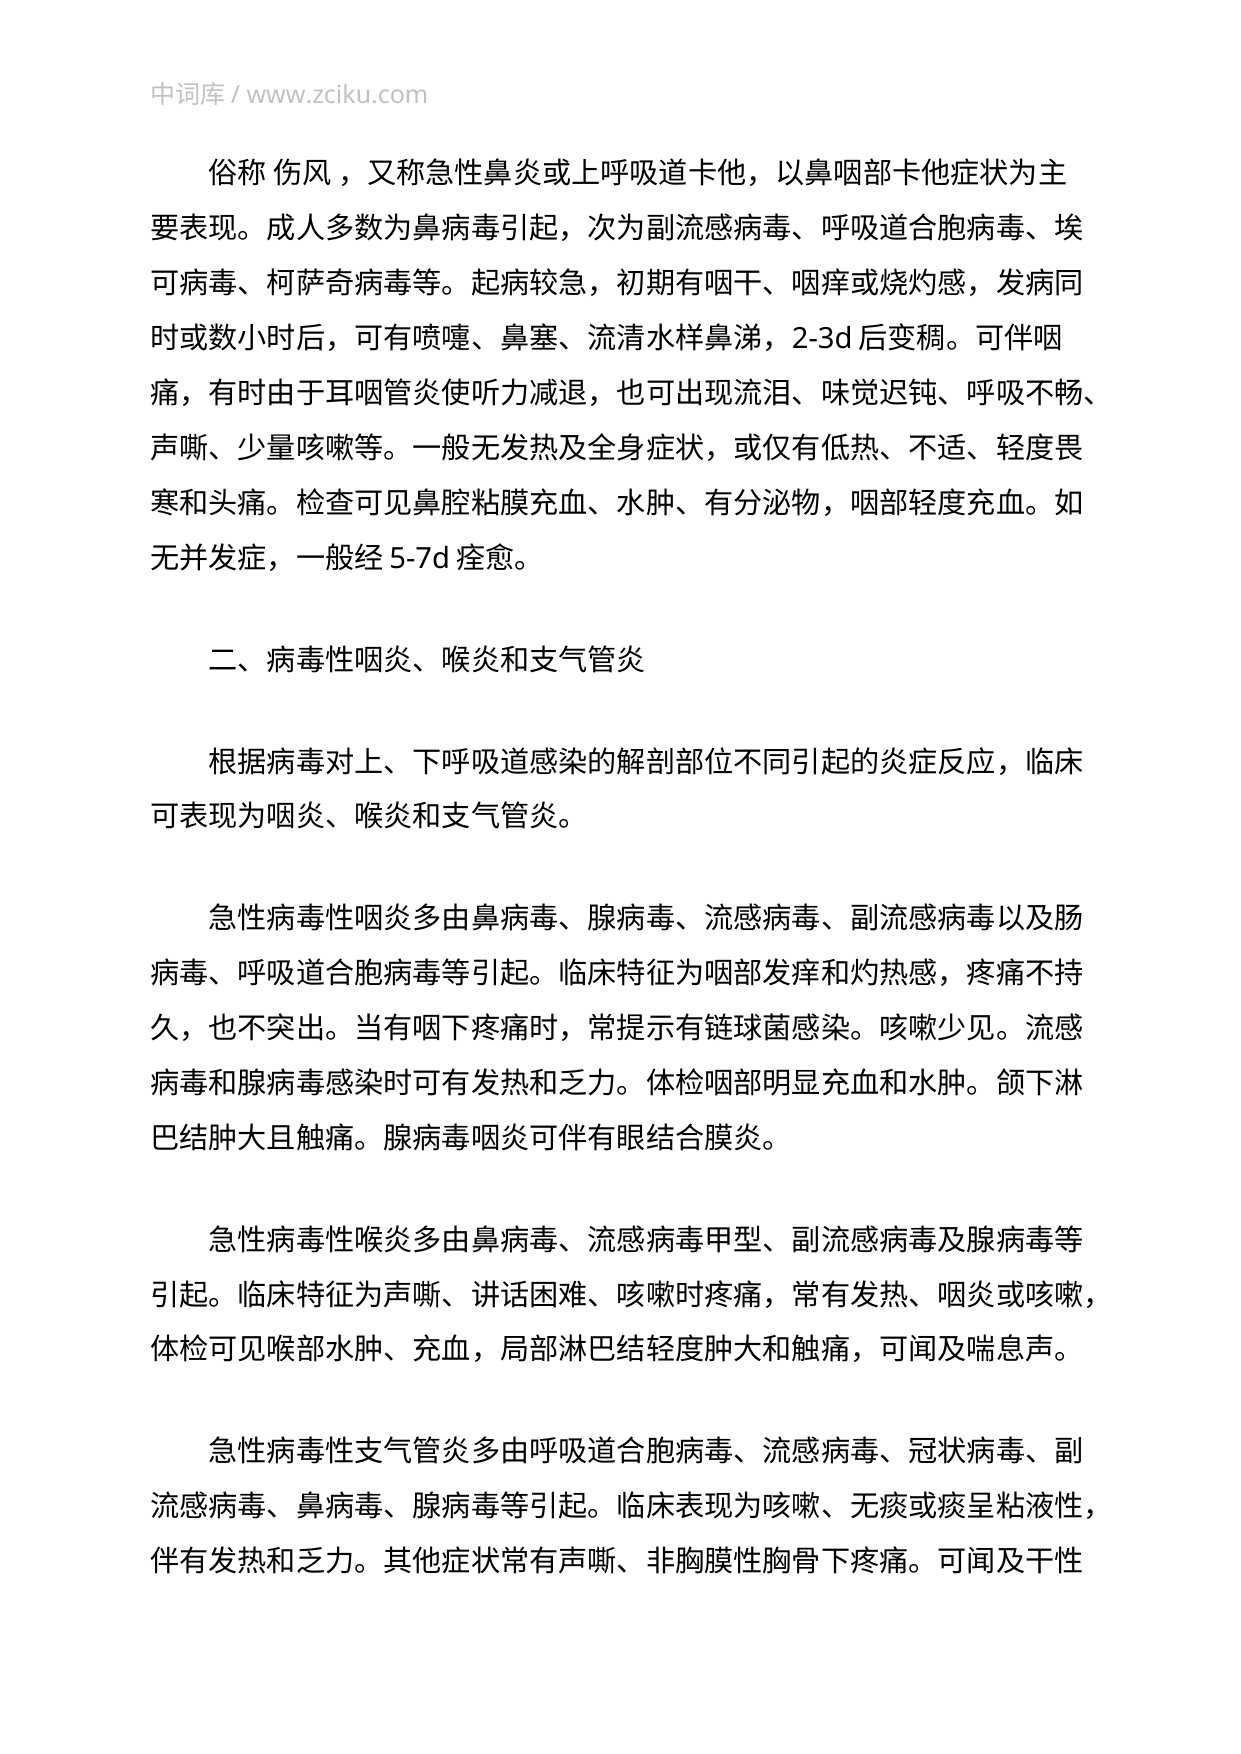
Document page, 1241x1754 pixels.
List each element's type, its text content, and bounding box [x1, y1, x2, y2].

text 根据病毒对上、下呼吸道感染的解剖部位不同引起的炎症反应，临床可表现为咽炎、喉炎和支气管炎。 [150, 738, 1090, 835]
text 二、病毒性咽炎、喉炎和支气管炎 [150, 636, 1090, 679]
text 急性病毒性咽炎多由鼻病毒、腺病毒、流感病毒、副流感病毒以及肠病毒、呼吸道合胞病毒等引起。临床特征为咽部发痒和灼热感，疼痛不持久，也不突出。当有咽下疼痛时，常提示有链球菌感染。咳嗽少见。流感病毒和腺病毒感染时可有发热和乏力。体检咽部明显充血和水肿。颌下淋巴结肿大且触痛。腺病毒咽炎可伴有眼结合膜炎。 [150, 895, 1090, 1157]
text 俗称 伤风 ，又称急性鼻炎或上呼吸道卡他，以鼻咽部卡他症状为主要表现。成人多数为鼻病毒引起，次为副流感病毒、呼吸道合胞病毒、埃可病毒、柯萨奇病毒等。起病较急，初期有咽干、咽痒或烧灼感，发病同时或数小时后，可有喷嚏、鼻塞、流清水样鼻涕，2-3d后变稠。可伴咽痛，有时由于耳咽管炎使听力减退，也可出现流泪、味觉迟钝、呼吸不畅、声嘶、少量咳嗽等。一般无发热及全身症状，或仅有低热、不适、轻度畏寒和头痛。检查可见鼻腔粘膜充血、水肿、有分泌物，咽部轻度充血。如无并发症，一般经5-7d痊愈。 [150, 150, 1090, 577]
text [150, 1428, 1090, 1580]
text 急性病毒性喉炎多由鼻病毒、流感病毒甲型、副流感病毒及腺病毒等引起。临床特征为声嘶、讲话困难、咳嗽时疼痛，常有发热、咽炎或咳嗽，体检可见喉部水肿、充血，局部淋巴结轻度肿大和触痛，可闻及喘息声。 [150, 1216, 1090, 1368]
